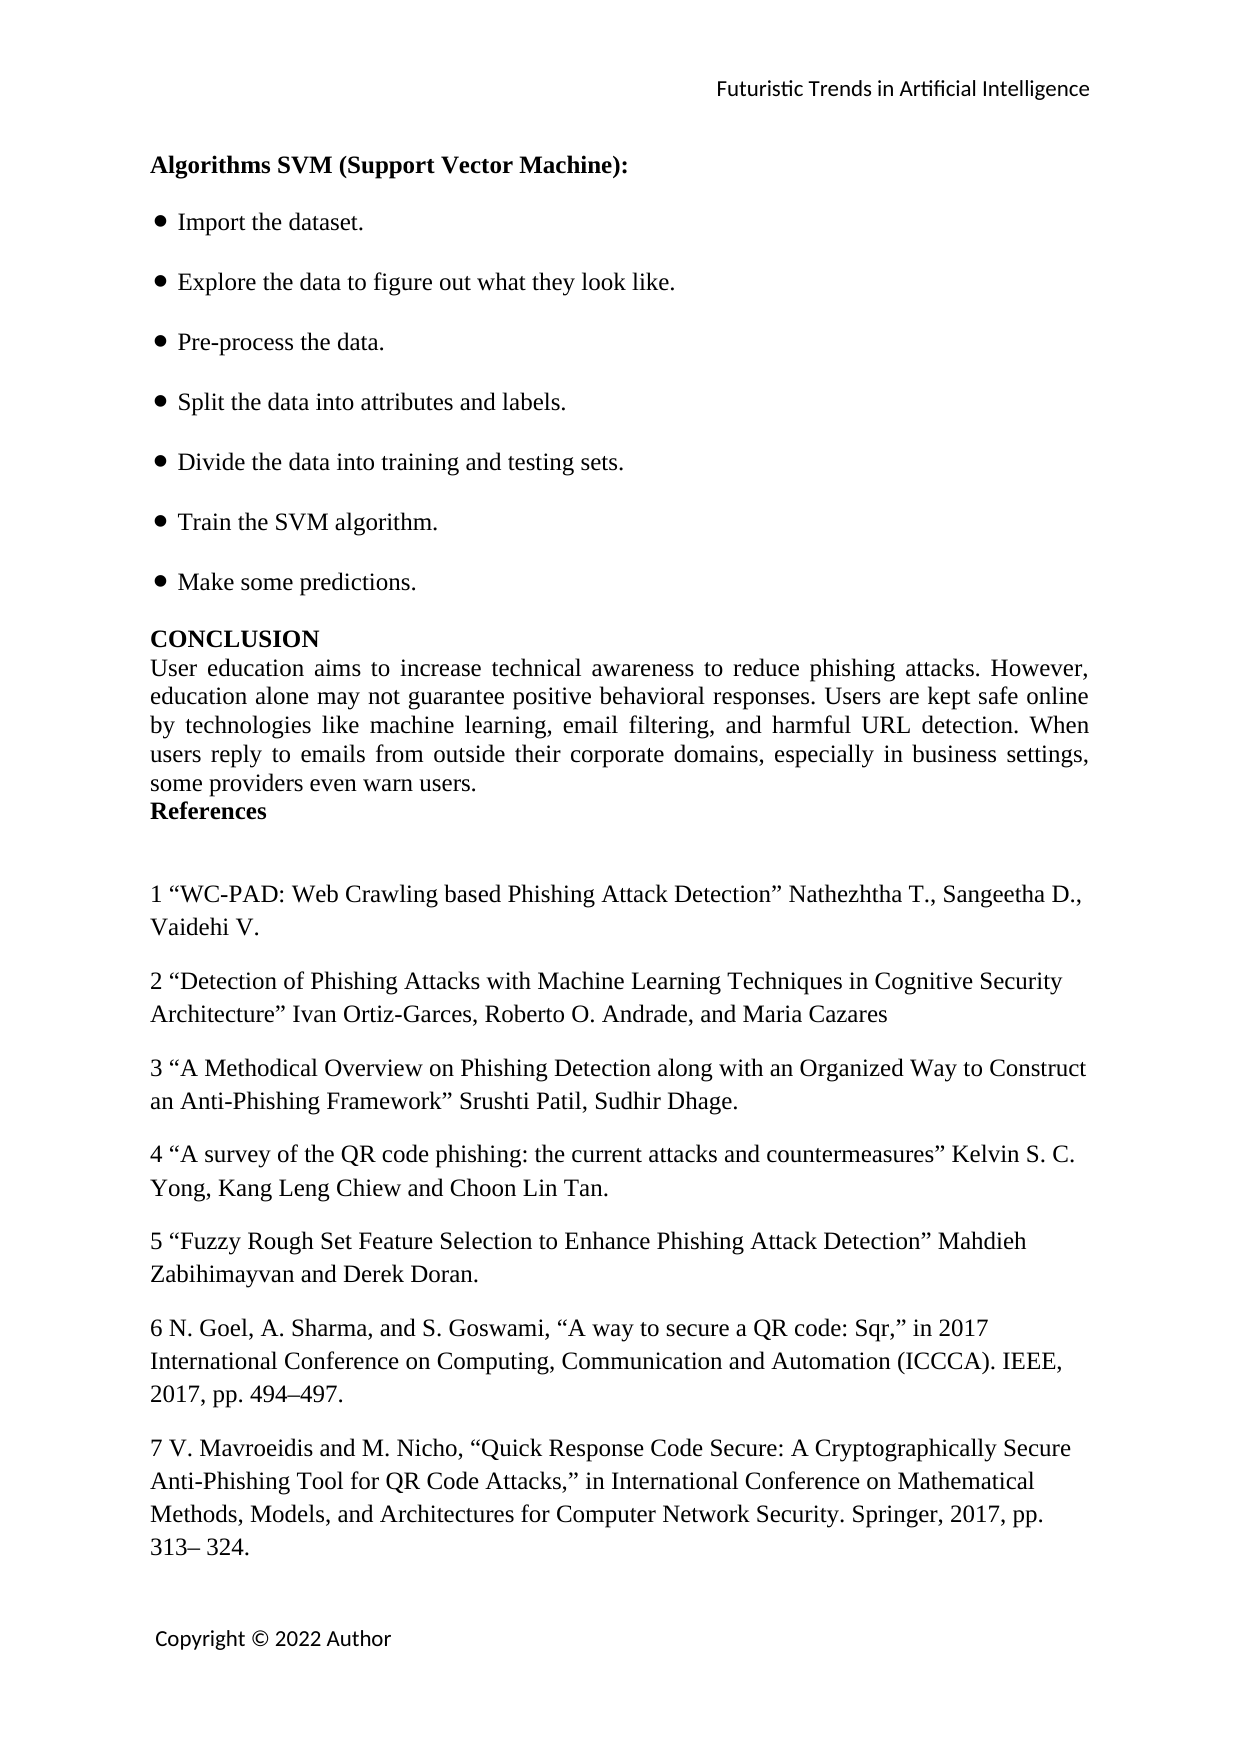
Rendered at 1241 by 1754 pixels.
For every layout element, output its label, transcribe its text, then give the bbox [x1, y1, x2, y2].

text 6 N. Goel, A. Sharma, and S. Goswami, “A way to secure a QR code: Sqr,” in 2017 International Conference on Computing, Communication and Automation (ICCCA). IEEE, 2017, pp. 494–497. [150, 1313, 1090, 1408]
text ⚫ Explore the data to figure out what they look like. [150, 264, 1090, 298]
text ⚫ Split the data into attributes and labels. [150, 384, 1090, 418]
text References [150, 796, 1090, 825]
text ⚫ Divide the data into training and testing sets. [150, 444, 1090, 478]
text 5 “Fuzzy Rough Set Feature Selection to Enhance Phishing Attack Detection” Mahdieh Zabihimayvan and Derek Doran. [150, 1226, 1090, 1288]
text ⚫ Pre-process the data. [150, 324, 1090, 358]
text CONCLUSION [150, 624, 1090, 653]
text Algorithms SVM (Support Vector Machine): [150, 150, 1090, 179]
text ⚫ Make some predictions. [150, 564, 1090, 598]
text User education aims to increase technical awareness to reduce phishing attacks. However, education alone may not guarantee positive behavioral responses. Users are kept safe online by technologies like machine learning, email filtering, and harmful URL detection. When users reply to emails from outside their corporate domains, especially in business settings, some providers even warn users. [150, 653, 1090, 796]
text 4 “A survey of the QR code phishing: the current attacks and countermeasures” Kelvin S. C. Yong, Kang Leng Chiew and Choon Lin Tan. [150, 1139, 1090, 1201]
text 1 “WC-PAD: Web Crawling based Phishing Attack Detection” Nathezhtha T., Sangeetha D., Vaidehi V. [150, 879, 1090, 941]
text 7 V. Mavroeidis and M. Nicho, “Quick Response Code Secure: A Cryptographically Secure Anti-Phishing Tool for QR Code Attacks,” in International Conference on Mathematical Methods, Models, and Architectures for Computer Network Security. Springer, 2017, pp. 313– 324. [150, 1433, 1090, 1561]
text 3 “A Methodical Overview on Phishing Detection along with an Organized Way to Construct an Anti-Phishing Framework” Srushti Patil, Sudhir Dhage. [150, 1053, 1090, 1114]
text ⚫ Import the dataset. [150, 204, 1090, 238]
text ⚫ Train the SVM algorithm. [150, 504, 1090, 538]
text 2 “Detection of Phishing Attacks with Machine Learning Techniques in Cognitive Security Architecture” Ivan Ortiz-Garces, Roberto O. Andrade, and Maria Cazares [150, 966, 1090, 1028]
